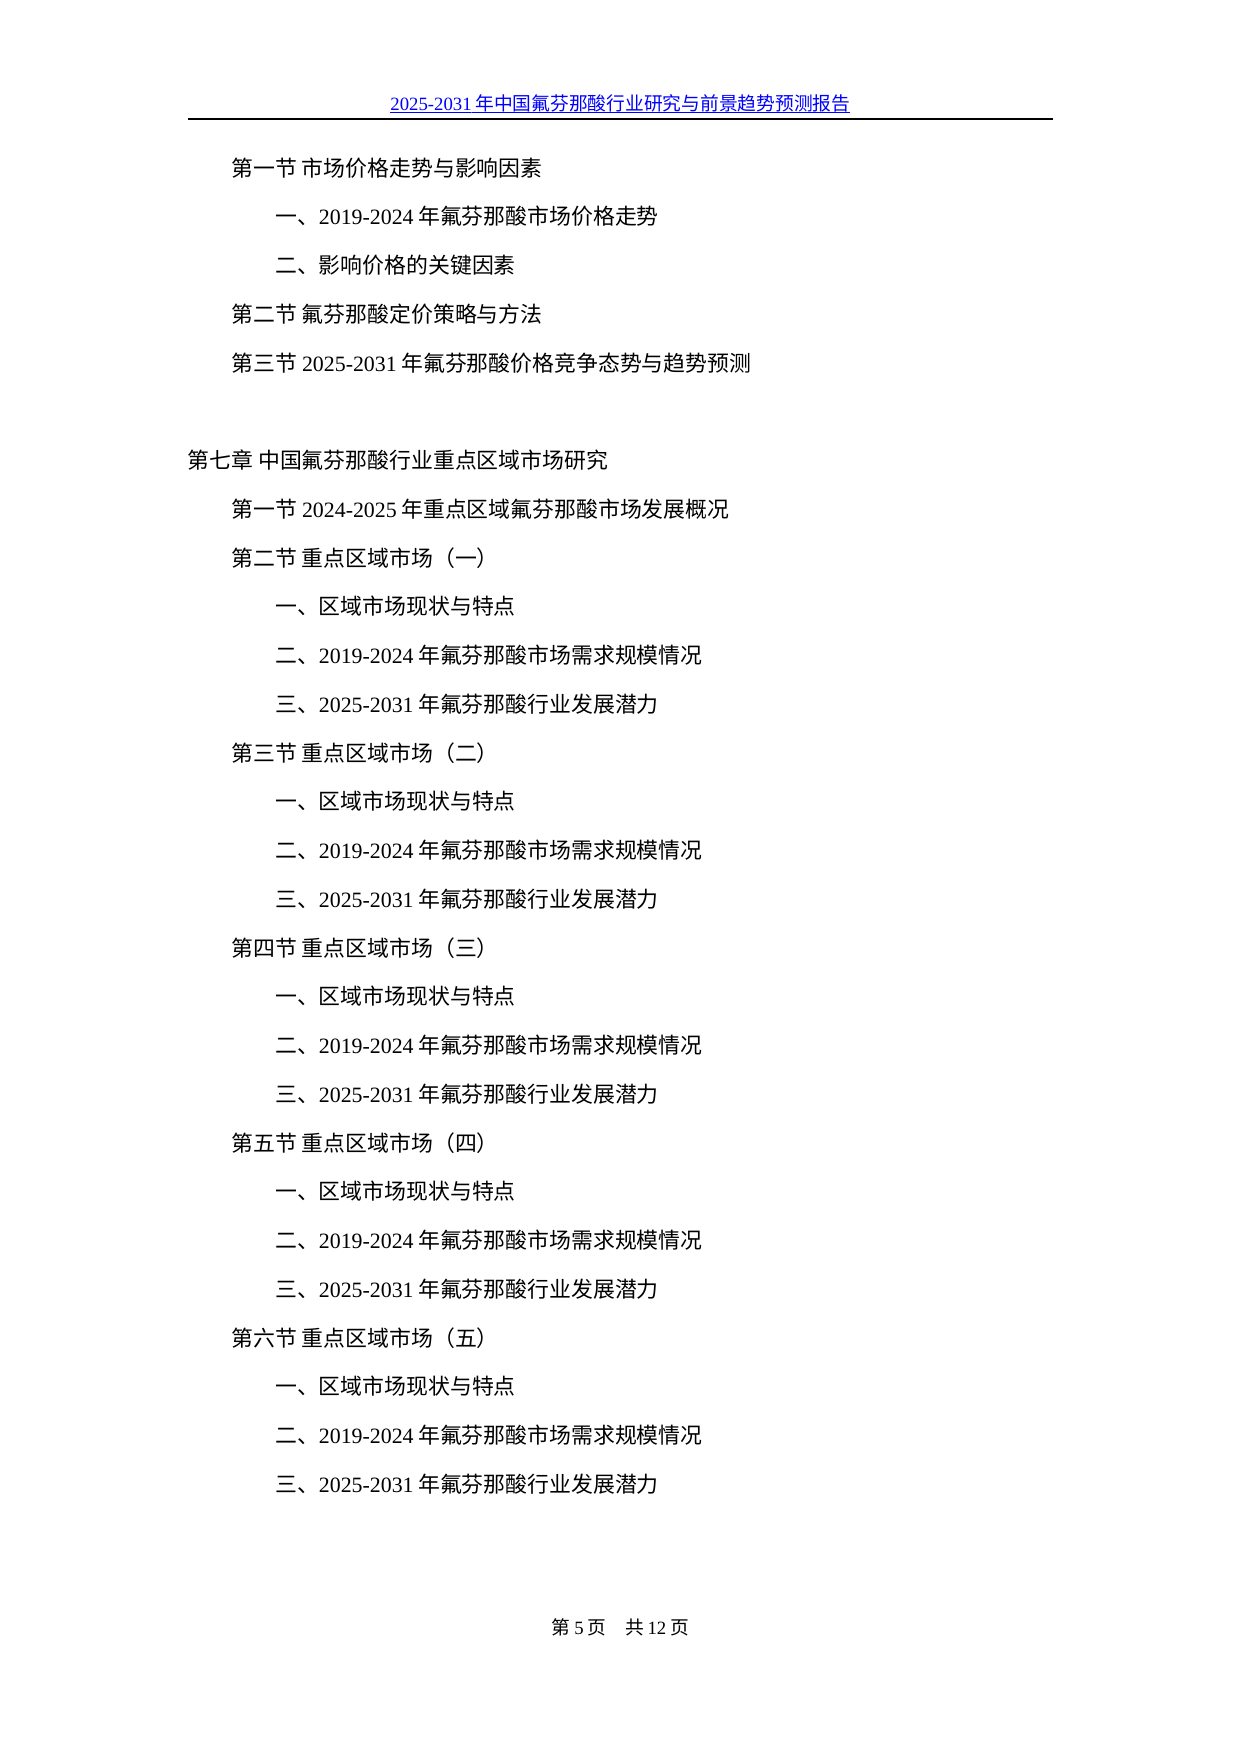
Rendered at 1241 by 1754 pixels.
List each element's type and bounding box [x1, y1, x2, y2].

text [187, 150, 1053, 1499]
